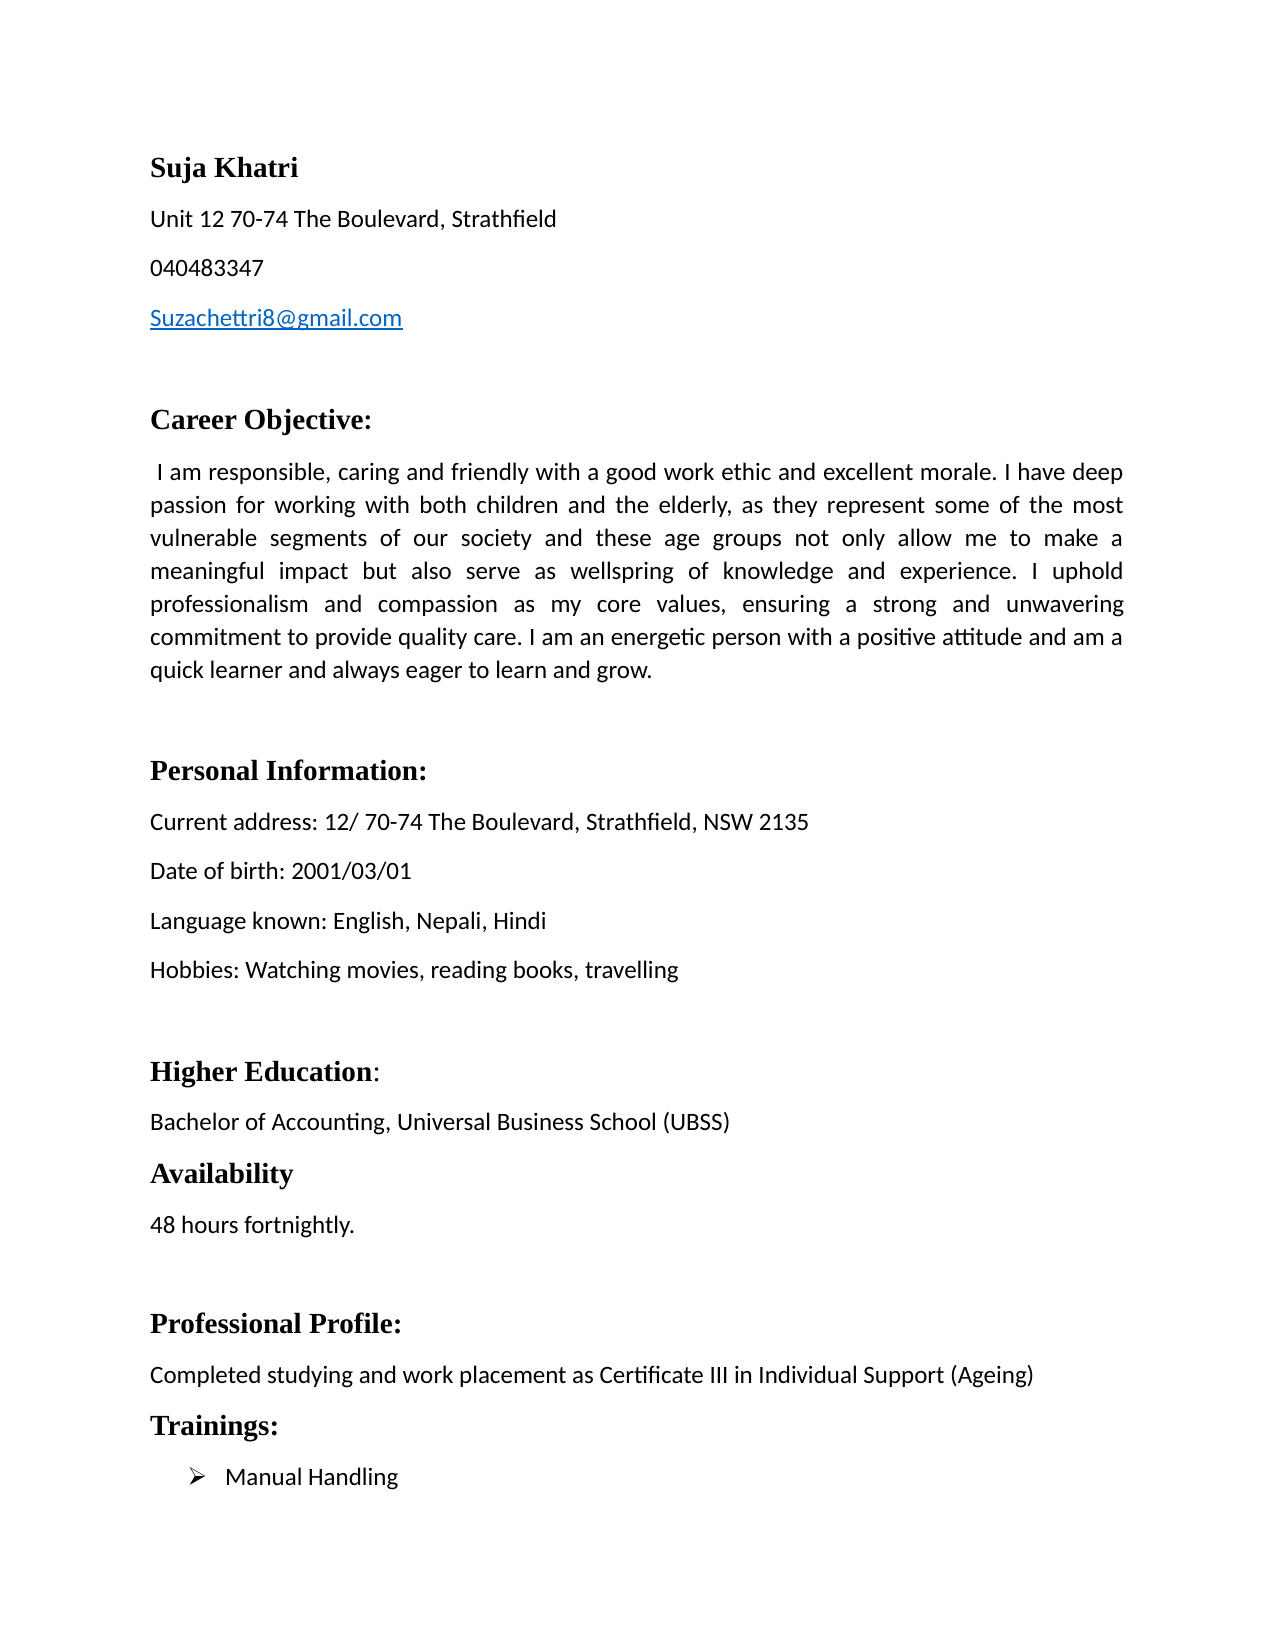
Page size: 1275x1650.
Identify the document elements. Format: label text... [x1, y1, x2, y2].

text Professional Profile: [150, 1306, 1125, 1340]
text Suja Khatri [150, 150, 1125, 183]
text Completed studying and work placement as Certificate III in Individual Support (Ageing) [150, 1359, 1125, 1389]
text Current address: 12/ 70-74 The Boulevard, Strathfield, NSW 2135 [150, 806, 1125, 836]
text Trainings: [150, 1408, 1125, 1442]
text Higher Education: [150, 1054, 1125, 1087]
list Manual Handling [187, 1461, 1125, 1492]
text Bachelor of Accounting, Universal Business School (UBSS) [150, 1106, 1125, 1137]
text Unit 12 70-74 The Boulevard, Strathfield [150, 203, 1125, 233]
text Suzachettri8@gmail.com [150, 302, 1125, 332]
text 040483347 [150, 252, 1125, 283]
text I am responsible, caring and friendly with a good work ethic and excellent morale. I have deep passion for working with both children and the elderly, as they represent some of the most vulnerable segments of our society and these age groups not only allow me to make a meaningful impact but also serve as wellspring of knowledge and experience. I uphold professionalism and compassion as my core values, ensuring a strong and unwavering commitment to provide quality care. I am an energetic person with a positive attitude and am a quick learner and always eager to learn and grow. [150, 456, 1125, 684]
text Personal Information: [150, 753, 1125, 786]
text Career Objective: [150, 401, 1125, 437]
text Availability [150, 1156, 1125, 1189]
text Language known: English, Nepali, Hindi [150, 905, 1125, 935]
text 48 hours fortnightly. [150, 1209, 1125, 1239]
text Hobbies: Watching movies, reading books, travelling [150, 954, 1125, 985]
text Date of birth: 2001/03/01 [150, 855, 1125, 886]
